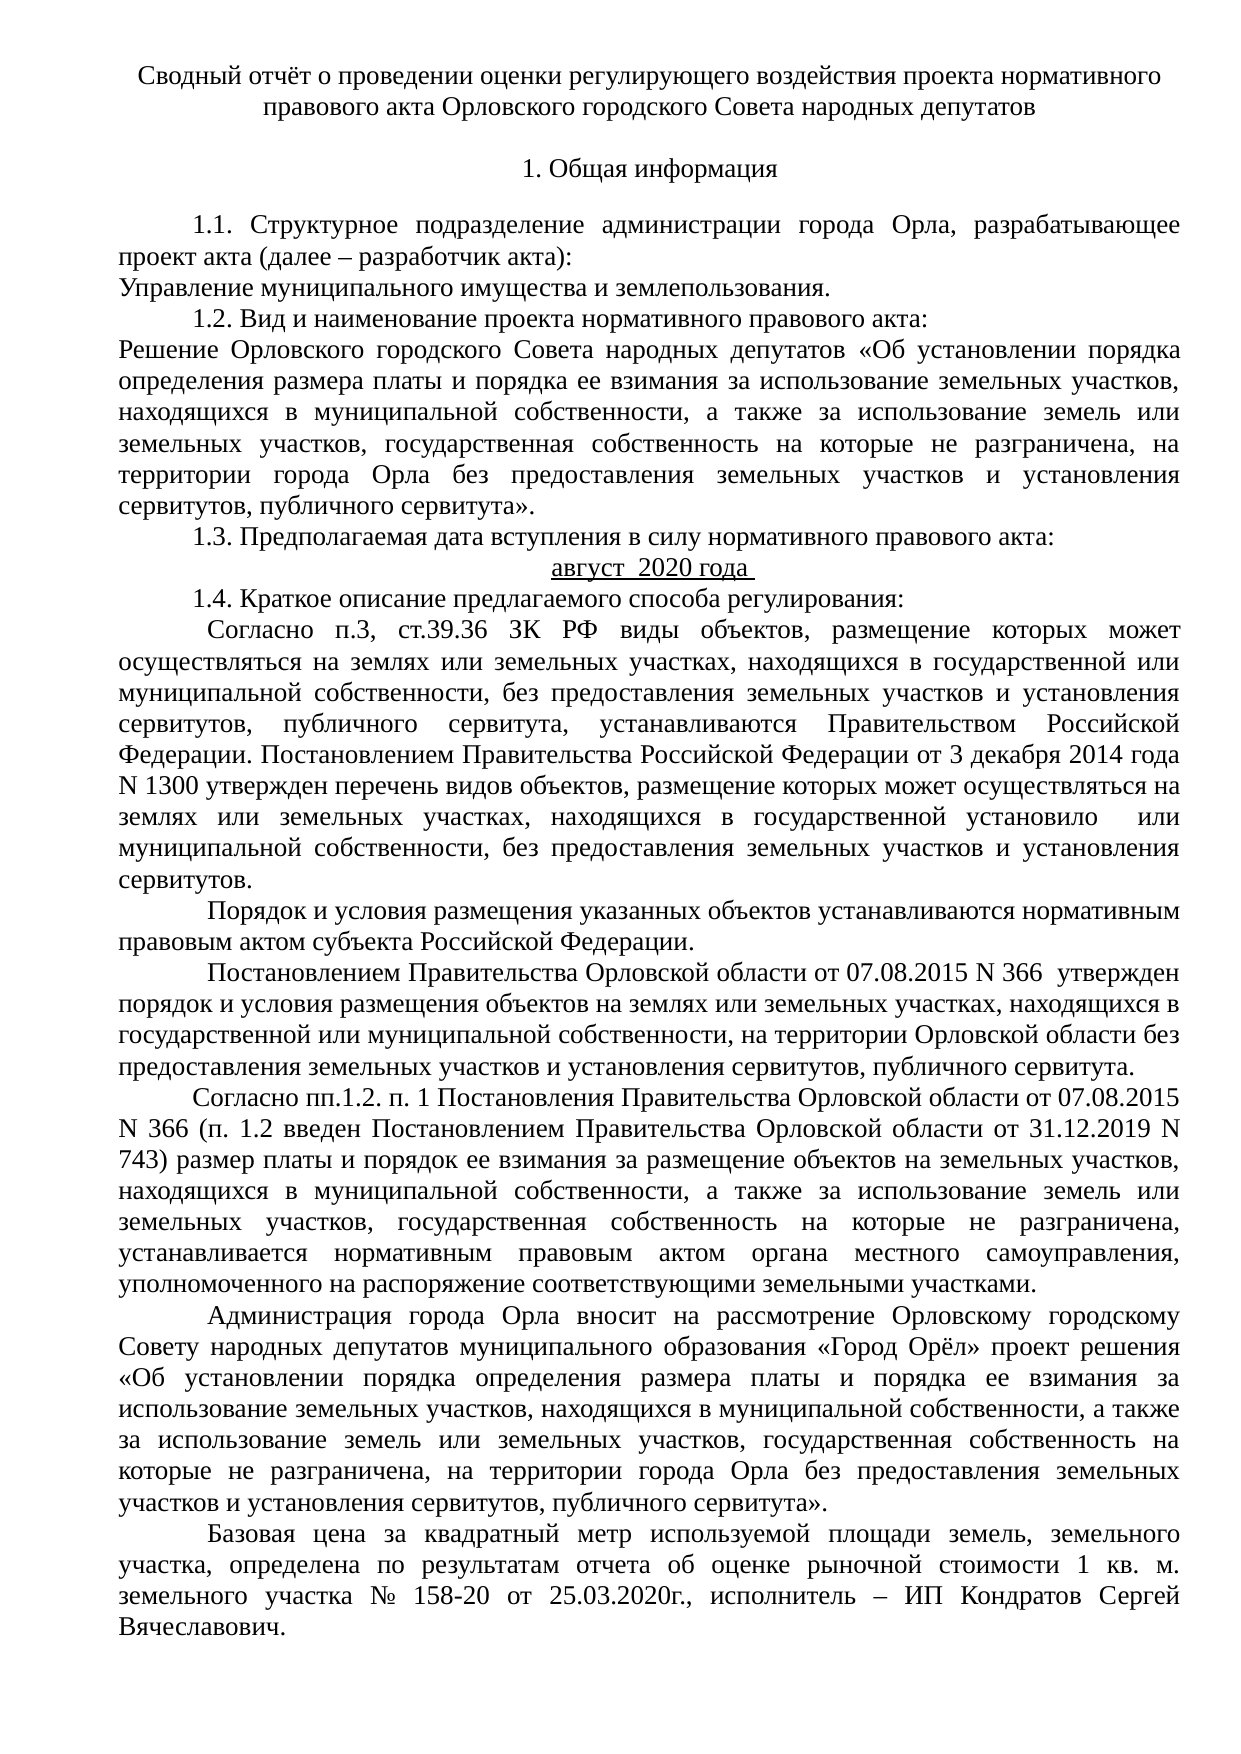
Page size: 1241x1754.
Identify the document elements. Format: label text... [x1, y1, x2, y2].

text Согласно п.3, ст.39.36 ЗК РФ виды объектов, размещение которых может осуществляться на землях или земельных участках, находящихся в государственной или муниципальной собственности, без предоставления земельных участков и установления сервитутов, публичного сервитута, устанавливаются Правительством Российской Федерации. Постановлением Правительства Российской Федерации от 3 декабря 2014 года N 1300 утвержден перечень видов объектов, размещение которых может осуществляться на землях или земельных участках, находящихся в государственной установило или муниципальной собственности, без предоставления земельных участков и установления сервитутов. [118, 613, 1181, 894]
text Постановлением Правительства Орловской области от 07.08.2015 N 366 утвержден порядок и условия размещения объектов на землях или земельных участках, находящихся в государственной или муниципальной собственности, на территории Орловской области без предоставления земельных участков и установления сервитутов, публичного сервитута. [118, 956, 1181, 1081]
text Управление муниципального имущества и землепользования. [118, 271, 1181, 302]
text Порядок и условия размещения указанных объектов устанавливаются нормативным правовым актом субъекта Российской Федерации. [118, 894, 1181, 956]
text Согласно пп.1.2. п. 1 Постановления Правительства Орловской области от 07.08.2015 N 366 (п. 1.2 введен Постановлением Правительства Орловской области от 31.12.2019 N 743) размер платы и порядок ее взимания за размещение объектов на земельных участков, находящихся в муниципальной собственности, а также за использование земель или земельных участков, государственная собственность на которые не разграничена, устанавливается нормативным правовым актом органа местного самоуправления, уполномоченного на распоряжение соответствующими земельными участками. [118, 1081, 1181, 1299]
text 1.3. Предполагаемая дата вступления в силу нормативного правового акта: [118, 520, 1181, 551]
text 1. Общая информация [118, 152, 1181, 184]
subtitle Сводный отчёт о проведении оценки регулирующего воздействия проекта нормативного правового акта Орловского городского Совета народных депутатов [118, 59, 1181, 121]
text август 2020 года [118, 551, 1181, 582]
text 1.4. Краткое описание предлагаемого способа регулирования: [118, 582, 1181, 613]
text Администрация города Орла вносит на рассмотрение Орловскому городскому Совету народных депутатов муниципального образования «Город Орёл» проект решения «Об установлении порядка определения размера платы и порядка ее взимания за использование земельных участков, находящихся в муниципальной собственности, а также за использование земель или земельных участков, государственная собственность на которые не разграничена, на территории города Орла без предоставления земельных участков и установления сервитутов, публичного сервитута». [118, 1299, 1181, 1517]
title 1.2. Вид и наименование проекта нормативного правового акта: [118, 302, 1181, 333]
text Базовая цена за квадратный метр используемой площади земель, земельного участка, определена по результатам отчета об оценке рыночной стоимости 1 кв. м. земельного участка № 158-20 от 25.03.2020г., исполнитель – ИП Кондратов Сергей Вячеславович. [118, 1517, 1181, 1641]
title 1.1. Структурное подразделение администрации города Орла, разрабатывающее проект акта (далее – разработчик акта): [118, 209, 1181, 271]
text Решение Орловского городского Совета народных депутатов «Об установлении порядка определения размера платы и порядка ее взимания за использование земельных участков, находящихся в муниципальной собственности, а также за использование земель или земельных участков, государственная собственность на которые не разграничена, на территории города Орла без предоставления земельных участков и установления сервитутов, публичного сервитута». [118, 333, 1181, 520]
